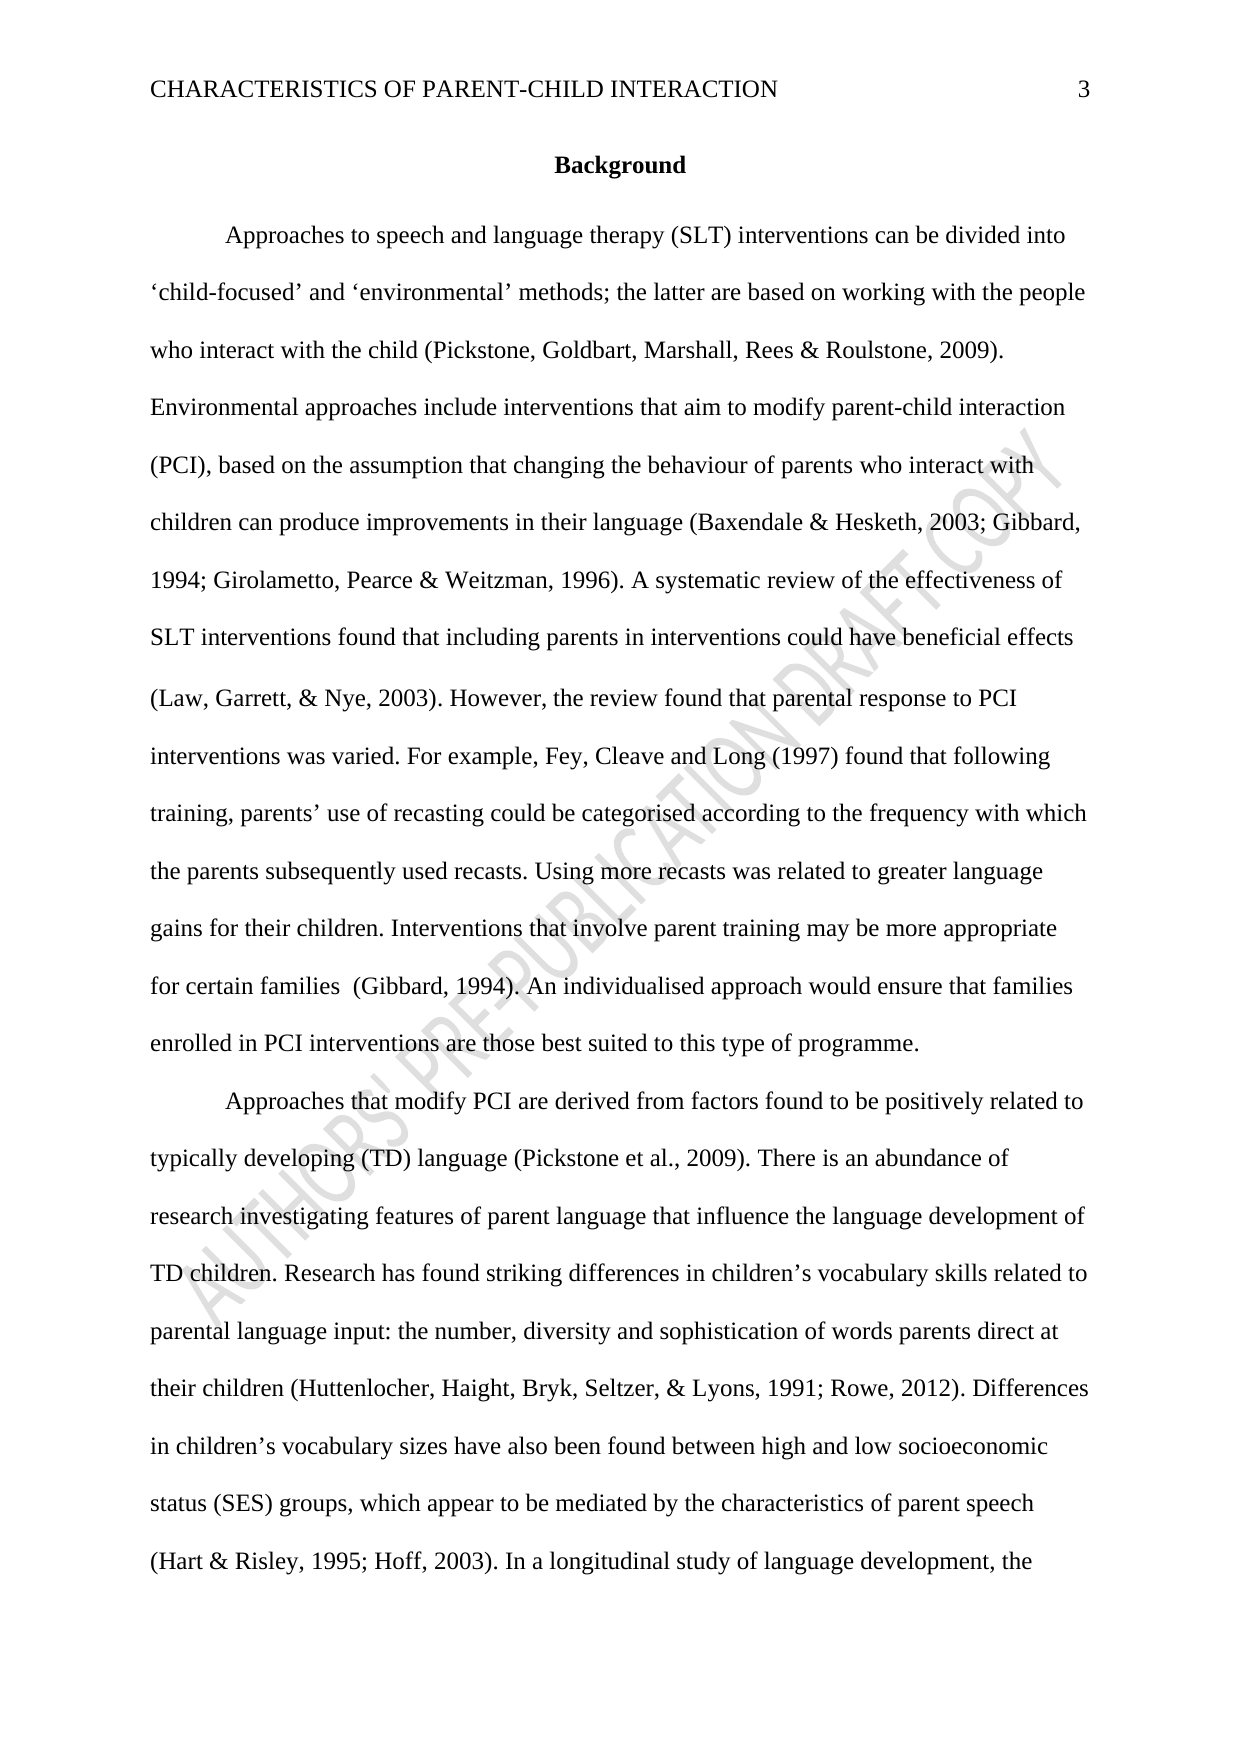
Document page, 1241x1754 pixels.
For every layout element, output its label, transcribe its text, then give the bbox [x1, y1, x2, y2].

text Approaches to speech and language therapy (SLT) interventions can be divided into ‘child-focused’ and ‘environmental’ methods; the latter are based on working with the people who interact with the child (Pickstone, Goldbart, Marshall, Rees & Roulstone, 2009). Environmental approaches include interventions that aim to modify parent-child interaction (PCI), based on the assumption that changing the behaviour of parents who interact with children can produce improvements in their language (Baxendale & Hesketh, 2003; Gibbard, 1994; Girolametto, Pearce & Weitzman, 1996). A systematic review of the effectiveness of SLT interventions found that including parents in interventions could have beneficial effects (Law, Garrett, & Nye, 2003). However, the review found that parental response to PCI interventions was varied. For example, Fey, Cleave and Long (1997) found that following training, parents’ use of recasting could be categorised according to the frequency with which the parents subsequently used recasts. Using more recasts was related to greater language gains for their children. Interventions that involve parent training may be more appropriate for certain families (Gibbard, 1994). An individualised approach would ensure that families enrolled in PCI interventions are those best suited to this type of programme. [150, 220, 1090, 1057]
subtitle Background [150, 150, 1090, 179]
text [150, 1086, 1090, 1575]
